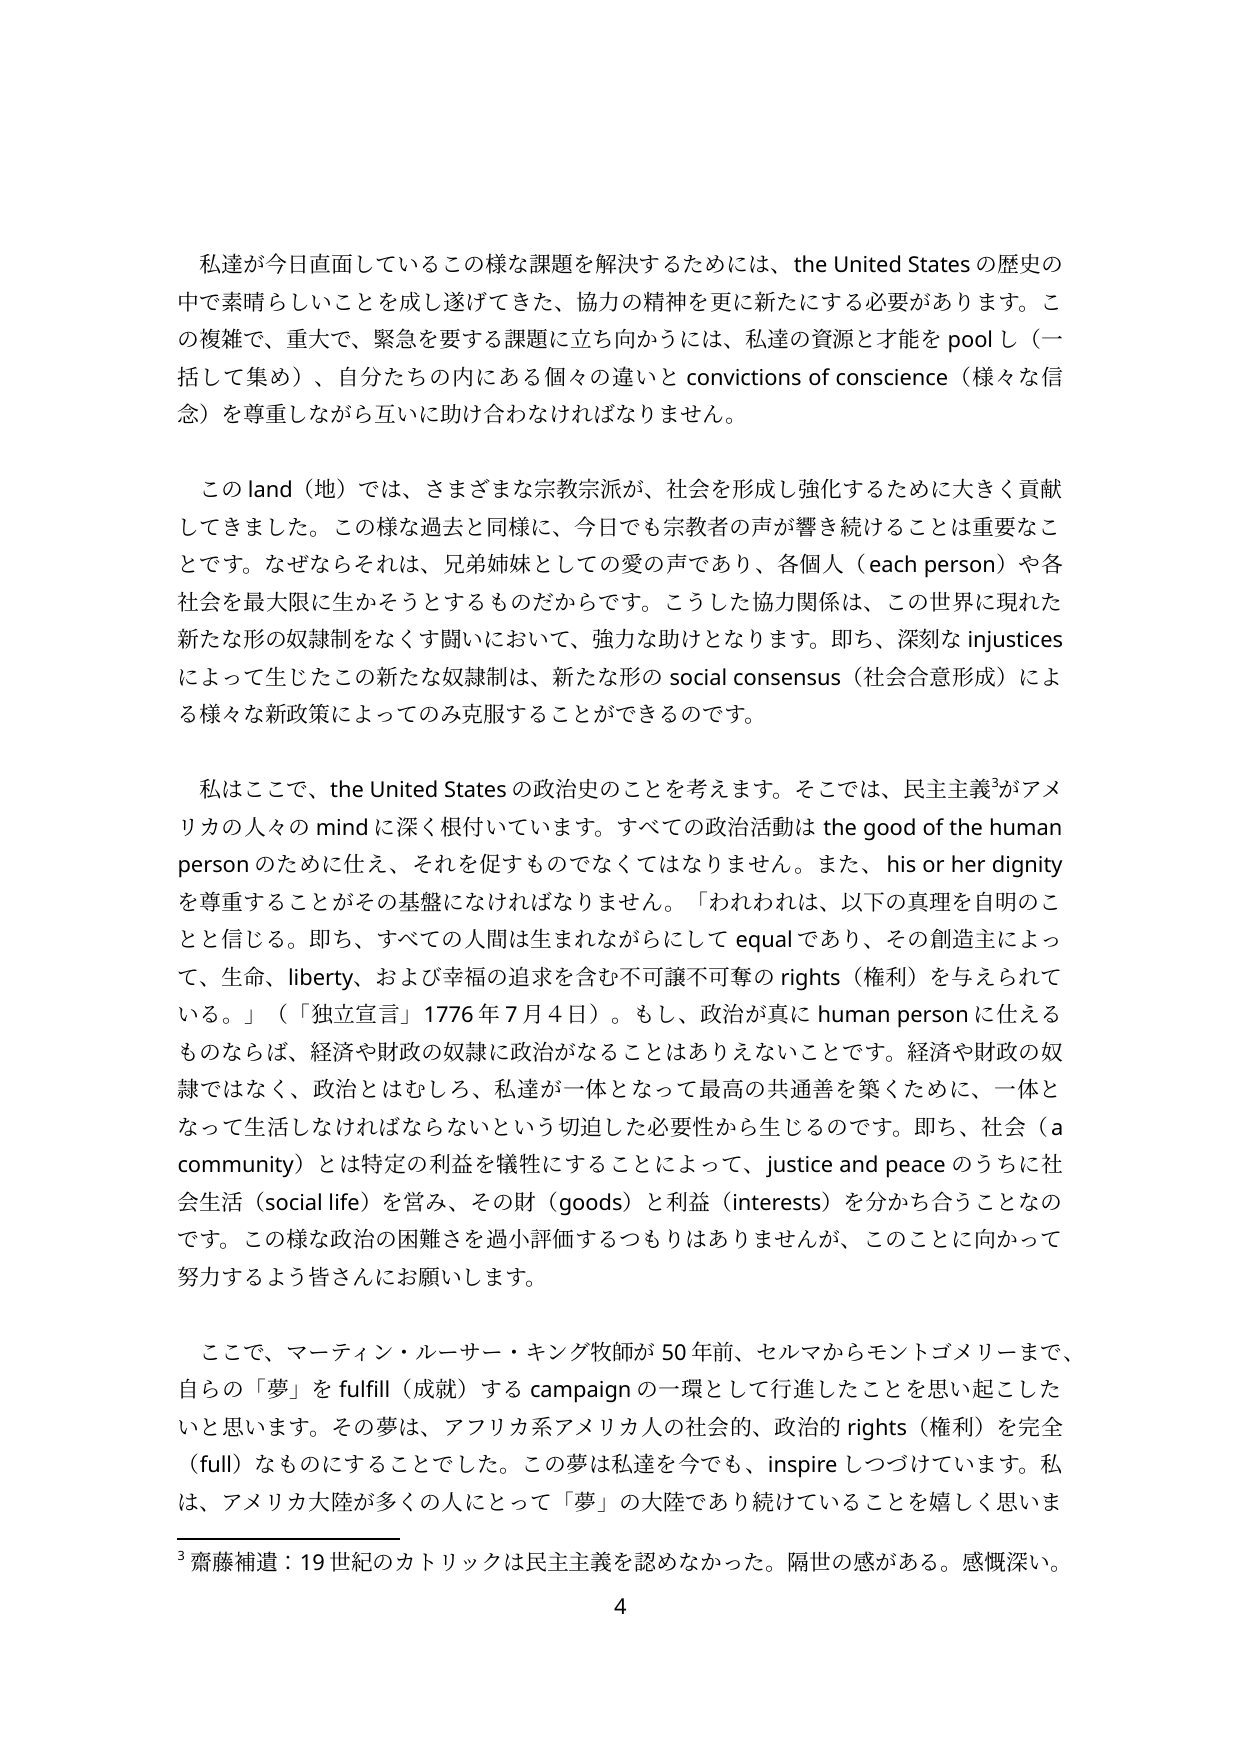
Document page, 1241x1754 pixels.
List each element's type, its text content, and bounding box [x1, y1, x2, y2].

text 私達が今日直面しているこの様な課題を解決するためには、the United Statesの歴史の中で素晴らしいことを成し遂げてきた、協力の精神を更に新たにする必要があります。この複雑で、重大で、緊急を要する課題に立ち向かうには、私達の資源と才能をpoolし（一括して集め）、自分たちの内にある個々の違いとconvictions of conscience（様々な信念）を尊重しながら互いに助け合わなければなりません。 [177, 244, 1063, 432]
text このland（地）では、さまざまな宗教宗派が、社会を形成し強化するために大きく貢献してきました。この様な過去と同様に、今日でも宗教者の声が響き続けることは重要なことです。なぜならそれは、兄弟姉妹としての愛の声であり、各個人（each person）や各社会を最大限に生かそうとするものだからです。こうした協力関係は、この世界に現れた新たな形の奴隷制をなくす闘いにおいて、強力な助けとなります。即ち、深刻なinjusticesによって生じたこの新たな奴隷制は、新たな形のsocial consensus（社会合意形成）による様々な新政策によってのみ克服することができるのです。 [177, 469, 1063, 732]
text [177, 1332, 1063, 1519]
text 私はここで、the United Statesの政治史のことを考えます。そこでは、民主主義がアメリカの人々のmindに深く根付いています。すべての政治活動はthe good of the human personのために仕え、それを促すものでなくてはなりません。また、his or her dignityを尊重することがその基盤になければなりません。「われわれは、以下の真理を自明のことと信じる。即ち、すべての人間は生まれながらにしてequalであり、その創造主によって、生命、liberty、および幸福の追求を含む不可譲不可奪のrights（権利）を与えられている。」（「独立宣言」1776年7月４日）。もし、政治が真にhuman personに仕えるものならば、経済や財政の奴隷に政治がなることはありえないことです。経済や財政の奴隷ではなく、政治とはむしろ、私達が一体となって最高の共通善を築くために、一体となって生活しなければならないという切迫した必要性から生じるのです。即ち、社会（a community）とは特定の利益を犠牲にすることによって、justice and peaceのうちに社会生活（social life）を営み、その財（goods）と利益（interests）を分かち合うことなのです。この様な政治の困難さを過小評価するつもりはありませんが、このことに向かって努力するよう皆さんにお願いします。 [177, 769, 1063, 1294]
